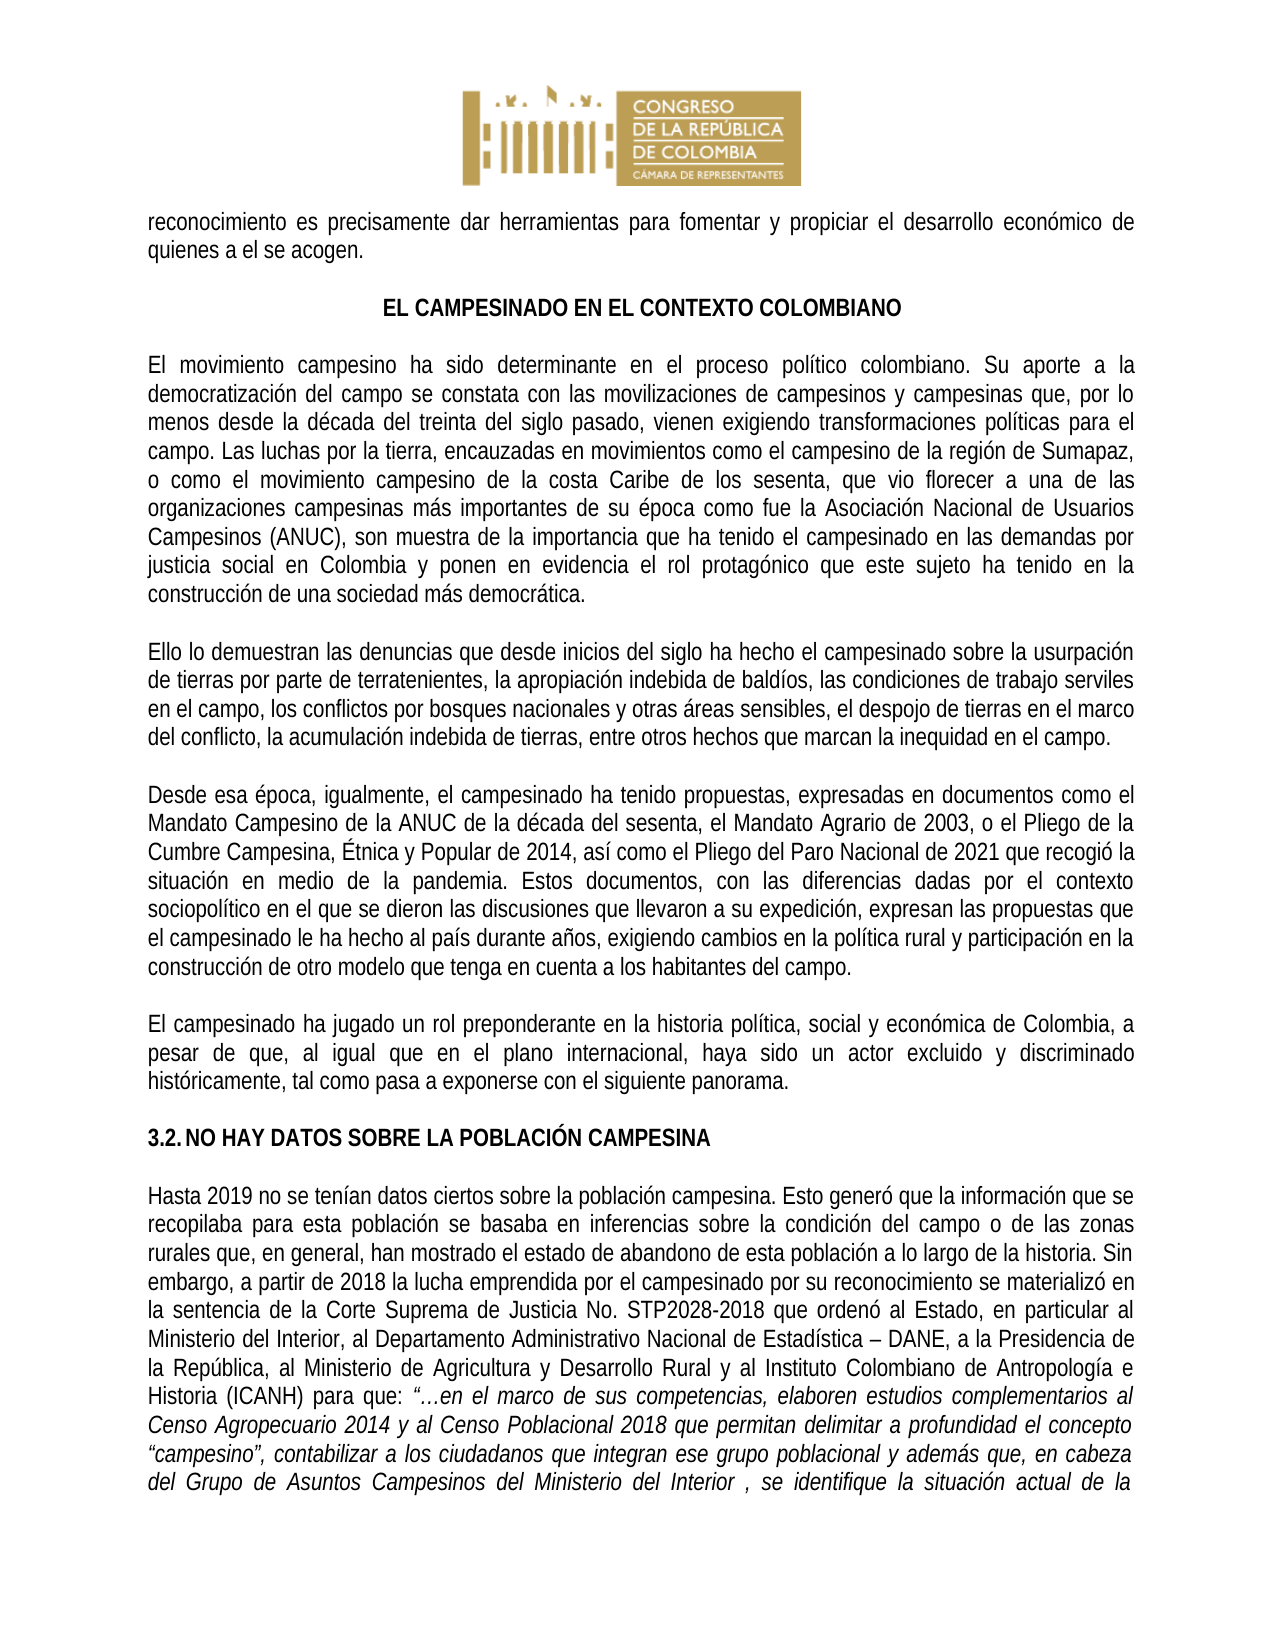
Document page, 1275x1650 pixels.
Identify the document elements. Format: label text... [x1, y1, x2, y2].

text EL CAMPESINADO EN EL CONTEXTO COLOMBIANO [148, 293, 1137, 321]
picture [462, 85, 802, 186]
text Desde esa época, igualmente, el campesinado ha tenido propuestas, expresadas en documentos como el Mandato Campesino de la ANUC de la década del sesenta, el Mandato Agrario de 2003, o el Pliego de la Cumbre Campesina, Étnica y Popular de 2014, así como el Pliego del Paro Nacional de 2021 que recogió la situación en medio de la pandemia. Estos documentos, con las diferencias dadas por el contexto sociopolítico en el que se dieron las discusiones que llevaron a su expedición, expresan las propuestas que el campesinado le ha hecho al país durante años, exigiendo cambios en la política rural y participación en la construcción de otro modelo que tenga en cuenta a los habitantes del campo. [148, 780, 1137, 980]
text El campesinado ha jugado un rol preponderante en la historia política, social y económica de Colombia, a pesar de que, al igual que en el plano internacional, haya sido un actor excluido y discriminado históricamente, tal como pasa a exponerse con el siguiente panorama. [148, 1009, 1137, 1095]
list NO HAY DATOS SOBRE LA POBLACIÓN CAMPESINA [148, 1123, 1137, 1152]
text El movimiento campesino ha sido determinante en el proceso político colombiano. Su aporte a la democratización del campo se constata con las movilizaciones de campesinos y campesinas que, por lo menos desde la década del treinta del siglo pasado, vienen exigiendo transformaciones políticas para el campo. Las luchas por la tierra, encauzadas en movimientos como el campesino de la región de Sumapaz, o como el movimiento campesino de la costa Caribe de los sesenta, que vio florecer a una de las organizaciones campesinas más importantes de su época como fue la Asociación Nacional de Usuarios Campesinos (ANUC), son muestra de la importancia que ha tenido el campesinado en las demandas por justicia social en Colombia y ponen en evidencia el rol protagónico que este sujeto ha tenido en la construcción de una sociedad más democrática. [148, 350, 1137, 608]
text Ello lo demuestran las denuncias que desde inicios del siglo ha hecho el campesinado sobre la usurpación de tierras por parte de terratenientes, la apropiación indebida de baldíos, las condiciones de trabajo serviles en el campo, los conflictos por bosques nacionales y otras áreas sensibles, el despojo de tierras en el marco del conflicto, la acumulación indebida de tierras, entre otros hechos que marcan la inequidad en el campo. [148, 636, 1137, 751]
